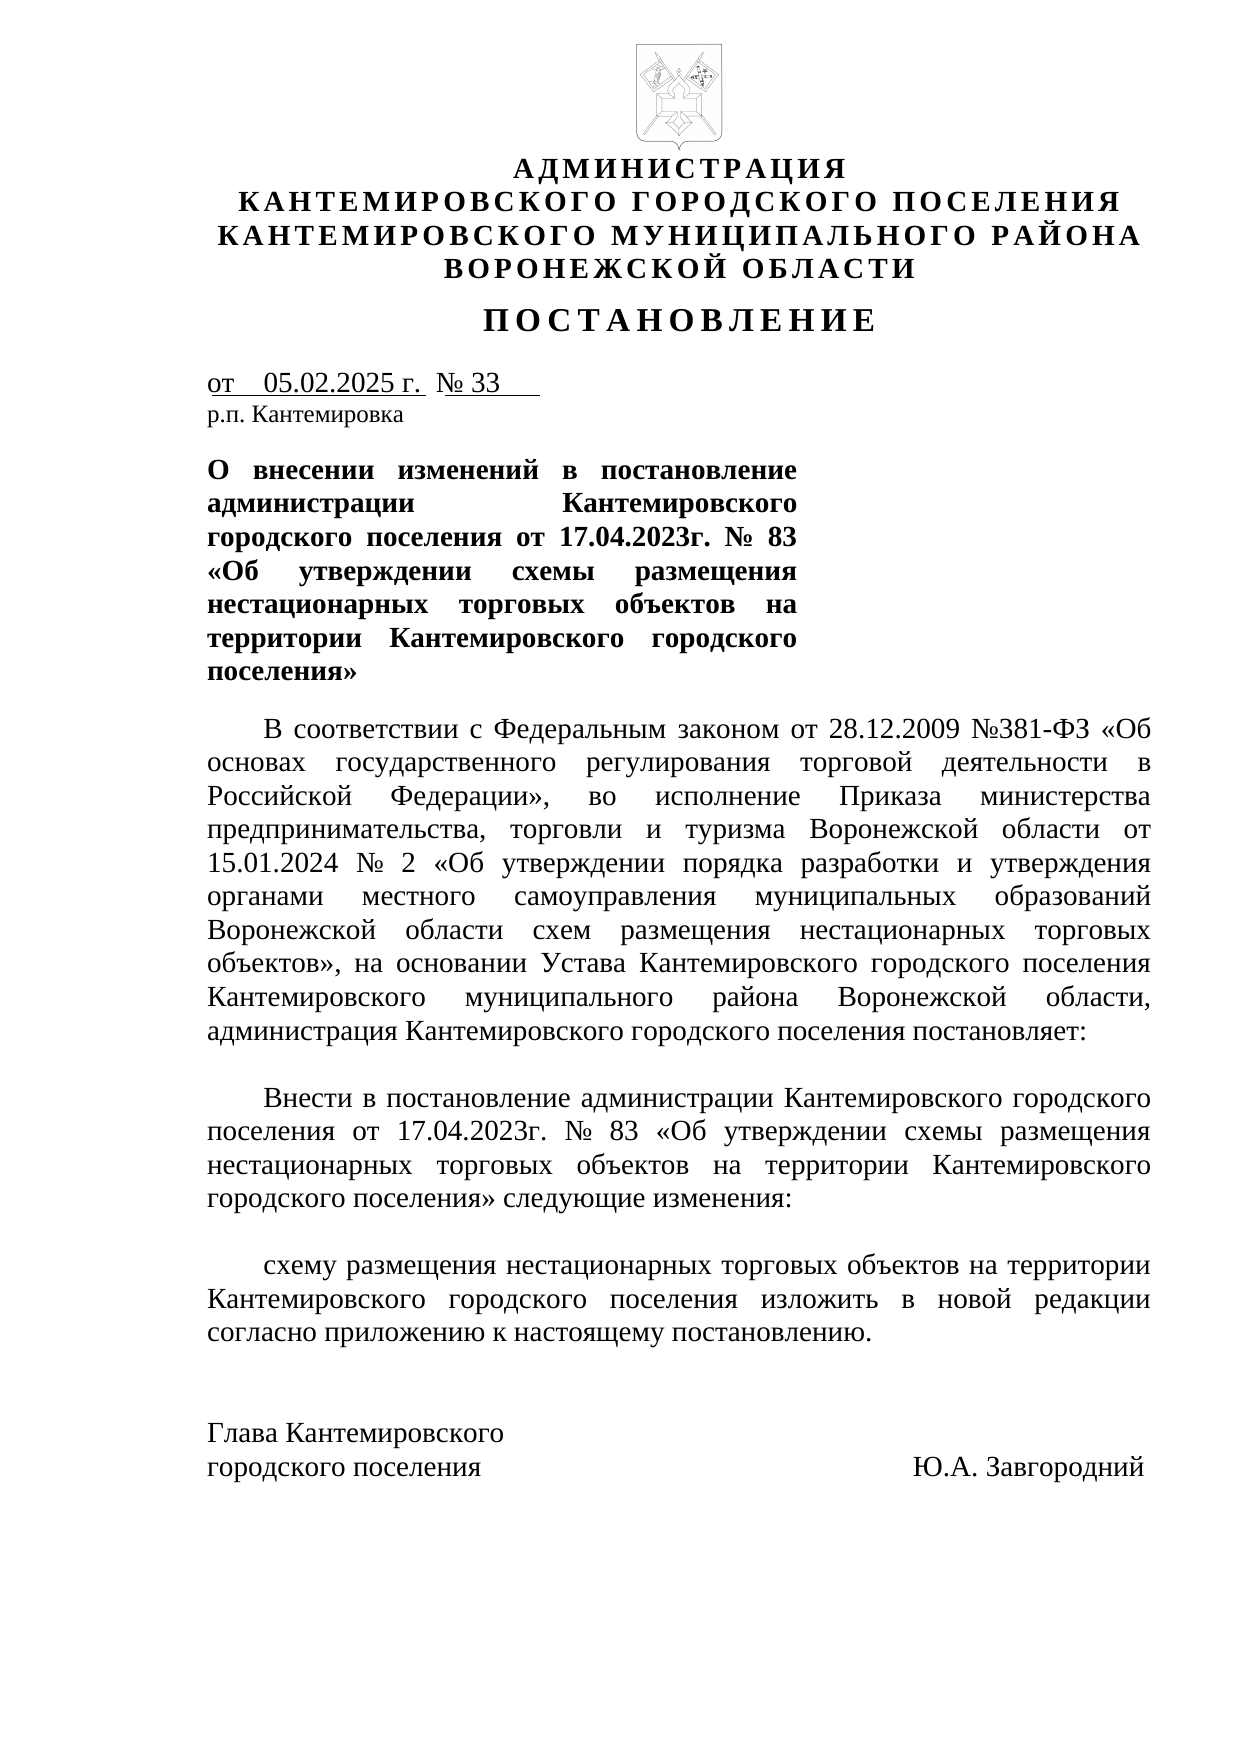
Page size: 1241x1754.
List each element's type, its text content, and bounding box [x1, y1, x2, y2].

text р.п. Кантемировка [207, 399, 1152, 428]
picture [635, 43, 723, 151]
text Внести в постановление администрации Кантемировского городского поселения от 17.04.2023г. № 83 «Об утверждении схемы размещения нестационарных торговых объектов на территории Кантемировского городского поселения» следующие изменения: [207, 1080, 1152, 1214]
text ПОСТАНОВЛЕНИЕ [207, 298, 1152, 339]
subtitle КАНТЕМИРОВСКОГО ГОРОДСКОГО ПОСЕЛЕНИЯ [207, 184, 1152, 218]
text ВОРОНЕЖСКОЙ ОБЛАСТИ [207, 252, 1152, 285]
text КАНТЕМИРОВСКОГО МУНИЦИПАЛЬНОГО РАЙОНА [207, 218, 1152, 252]
text Глава Кантемировского [207, 1415, 1152, 1449]
text схему размещения нестационарных торговых объектов на территории Кантемировского городского поселения изложить в новой редакции согласно приложению к настоящему постановлению. [207, 1247, 1152, 1348]
subtitle АДМИНИСТРАЦИЯ [207, 118, 1152, 184]
text О внесении изменений в постановление администрации Кантемировского городского поселения от 17.04.2023г. № 83 «Об утверждении схемы размещения нестационарных торговых объектов на территории Кантемировского городского поселения» [207, 452, 797, 687]
text от 05.02.2025 г. № 33 [207, 366, 1151, 399]
text городского поселения Ю.А. Завгородний [207, 1449, 1152, 1482]
text В соответствии с Федеральным законом от 28.12.2009 №381-ФЗ «Об основах государственного регулирования торговой деятельности в Российской Федерации», во исполнение Приказа министерства предпринимательства, торговли и туризма Воронежской области от 15.01.2024 № 2 «Об утверждении порядка разработки и утверждения органами местного самоуправления муниципальных образований Воронежской области схем размещения нестационарных торговых объектов», на основании Устава Кантемировского городского поселения Кантемировского муниципального района Воронежской области, администрация Кантемировского городского поселения постановляет: [207, 711, 1152, 1046]
